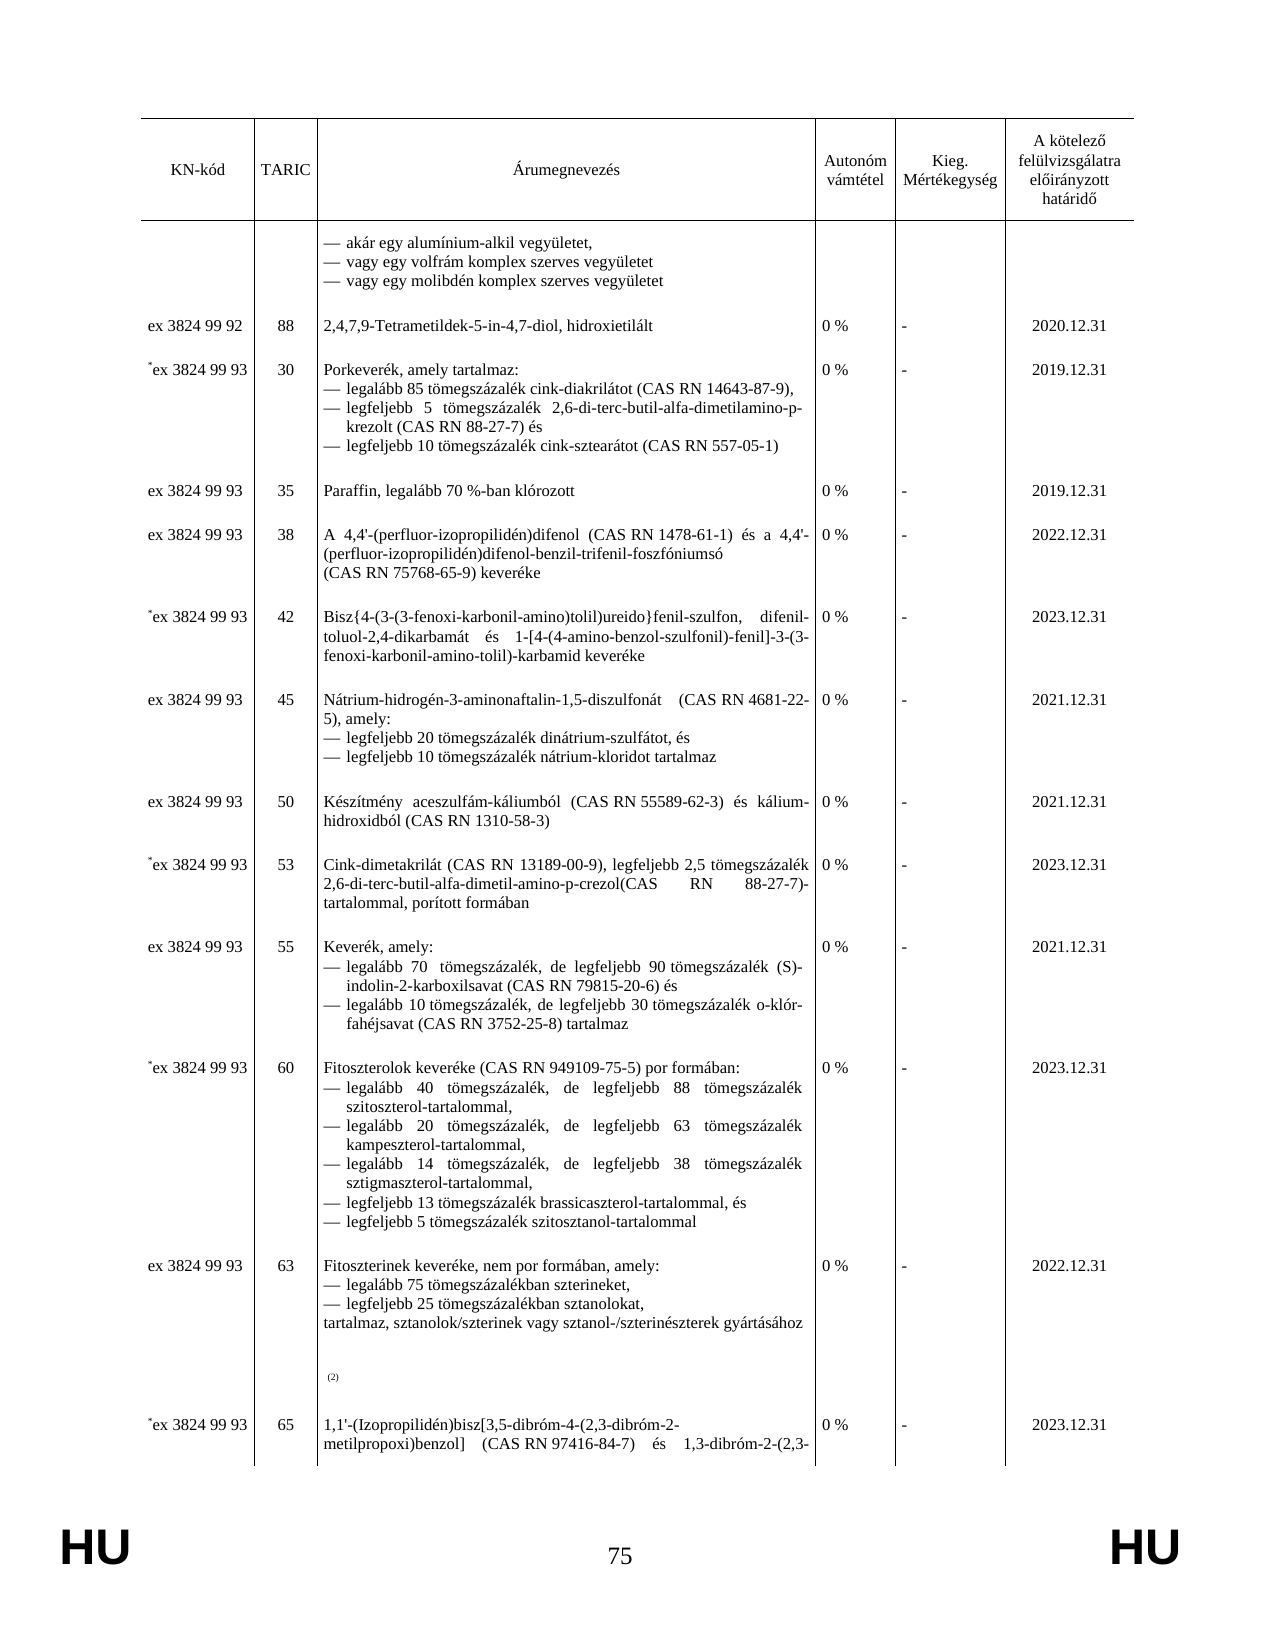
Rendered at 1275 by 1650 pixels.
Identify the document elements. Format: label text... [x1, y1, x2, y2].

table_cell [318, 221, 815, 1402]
table_header Autonóm vámtétel [816, 119, 895, 220]
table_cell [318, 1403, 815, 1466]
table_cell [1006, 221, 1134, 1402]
table_header Árumegnevezés [318, 119, 815, 220]
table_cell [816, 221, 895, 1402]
table_header Kieg. Mértékegység [896, 119, 1005, 220]
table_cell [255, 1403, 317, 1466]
table_header TARIC [255, 119, 317, 220]
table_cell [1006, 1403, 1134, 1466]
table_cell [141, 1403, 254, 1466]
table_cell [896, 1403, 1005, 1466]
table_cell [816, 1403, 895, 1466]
table_header A kötelező felülvizsgálatra előirányzott határidő [1006, 119, 1134, 220]
table_header KN-kód [141, 119, 254, 220]
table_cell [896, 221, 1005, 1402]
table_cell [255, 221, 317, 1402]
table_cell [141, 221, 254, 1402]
